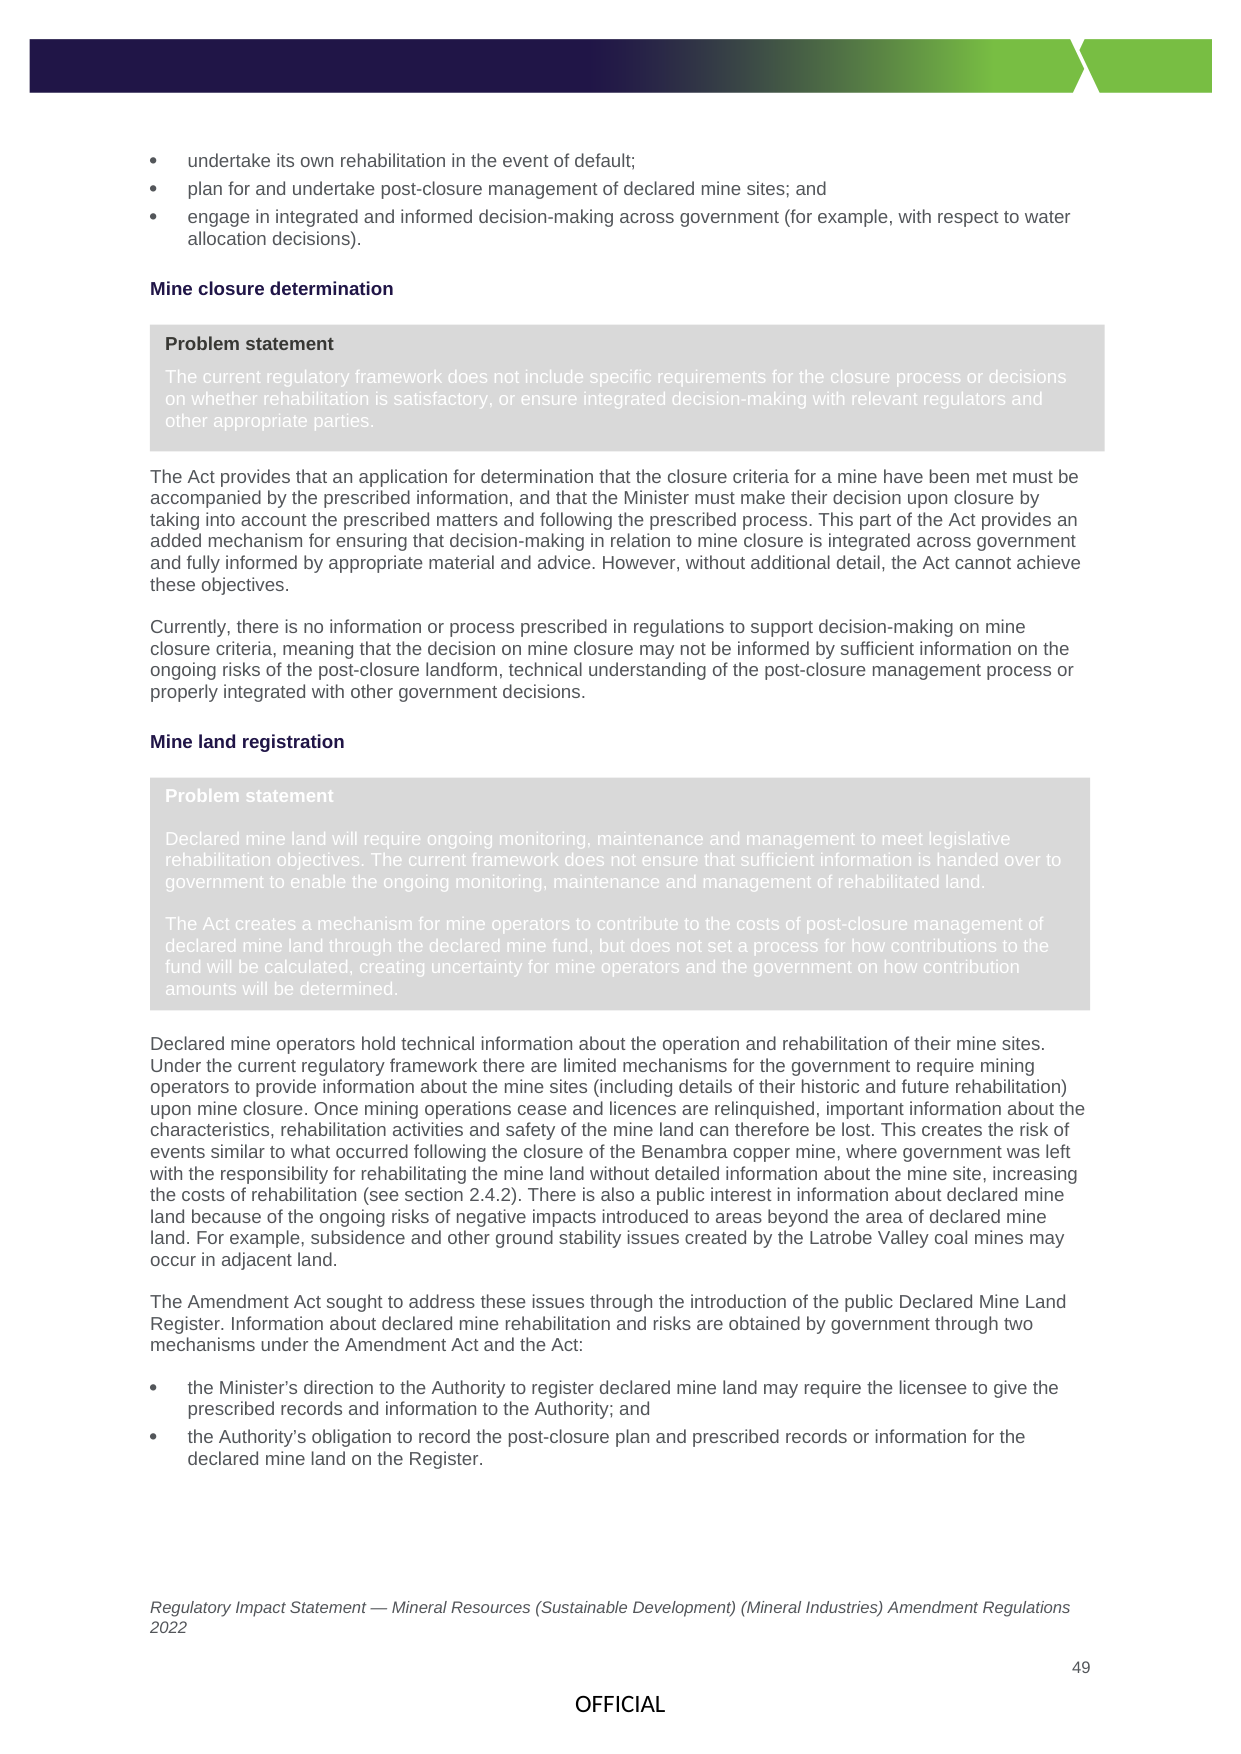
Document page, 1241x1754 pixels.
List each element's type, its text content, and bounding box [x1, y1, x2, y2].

text the Minister’s direction to the Authority to register declared mine land may require the licensee to give the prescribed records and information to the Authority; and [150, 1377, 1090, 1420]
text The Amendment Act sought to address these issues through the introduction of the public Declared Mine Land Register. Information about declared mine rehabilitation and risks are obtained by government through two mechanisms under the Amendment Act and the Act: [150, 1291, 1090, 1356]
text plan for and undertake post-closure management of declared mine sites; and [150, 178, 1090, 199]
picture [0, 11, 1241, 1754]
subtitle Mine land registration [150, 731, 1090, 753]
subtitle Mine closure determination [150, 278, 1090, 300]
text engage in integrated and informed decision-making across government (for example, with respect to water allocation decisions). [150, 206, 1090, 249]
text The Act provides that an application for determination that the closure criteria for a mine have been met must be accompanied by the prescribed information, and that the Minister must make their decision upon closure by taking into account the prescribed matters and following the prescribed process. This part of the Act provides an added mechanism for ensuring that decision-making in relation to mine closure is integrated across government and fully informed by appropriate material and advice. However, without additional detail, the Act cannot achieve these objectives. [150, 466, 1090, 595]
text Currently, there is no information or process prescribed in regulations to support decision-making on mine closure criteria, meaning that the decision on mine closure may not be informed by sufficient information on the ongoing risks of the post-closure landform, technical understanding of the post-closure management process or properly integrated with other government decisions. [150, 616, 1090, 702]
text undertake its own rehabilitation in the event of default; [150, 150, 1090, 172]
text the Authority’s obligation to record the post-closure plan and prescribed records or information for the declared mine land on the Register. [150, 1426, 1090, 1469]
text Declared mine operators hold technical information about the operation and rehabilitation of their mine sites. Under the current regulatory framework there are limited mechanisms for the government to require mining operators to provide information about the mine sites (including details of their historic and future rehabilitation) upon mine closure. Once mining operations cease and licences are relinquished, important information about the characteristics, rehabilitation activities and safety of the mine land can therefore be lost. This creates the risk of events similar to what occurred following the closure of the Benambra copper mine, where government was left with the responsibility for rehabilitating the mine land without detailed information about the mine site, increasing the costs of rehabilitation (see section 2.4.2). There is also a public interest in information about declared mine land because of the ongoing risks of negative impacts introduced to areas beyond the area of declared mine land. For example, subsidence and other ground stability issues created by the Latrobe Valley coal mines may occur in adjacent land. [150, 1033, 1090, 1270]
